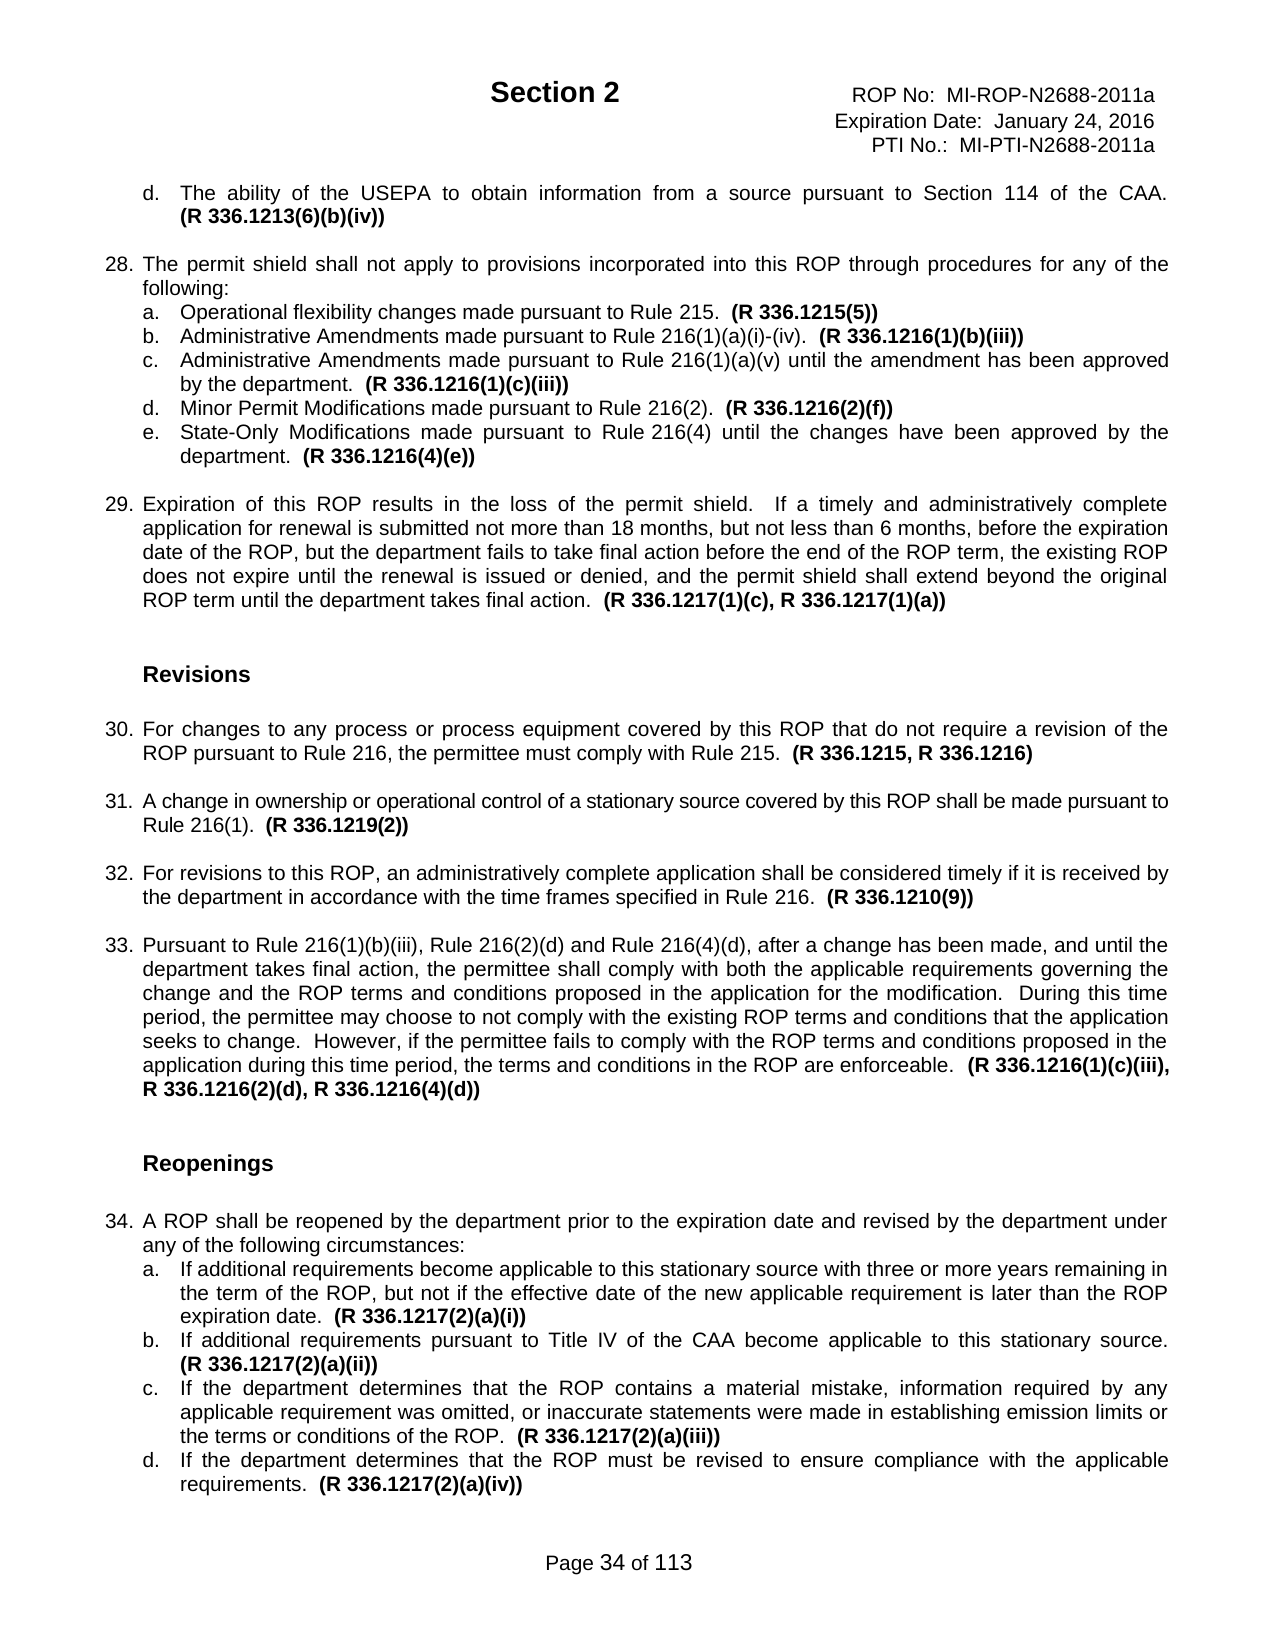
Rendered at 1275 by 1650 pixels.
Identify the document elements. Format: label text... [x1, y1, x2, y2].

list A ROP shall be reopened by the department prior to the expiration date and revised by the department under any of the following circumstances: [105, 1208, 1170, 1256]
list Administrative Amendments made pursuant to Rule 216(1)(a)(v) until the amendment has been approved by the department. (R 336.1216(1)(c)(iii)) [142, 348, 1170, 396]
list If the department determines that the ROP contains a material mistake, information required by any applicable requirement was omitted, or inaccurate statements were made in establishing emission limits or the terms or conditions of the ROP. (R 336.1217(2)(a)(iii)) [142, 1376, 1170, 1448]
list If additional requirements pursuant to Title IV of the CAA become applicable to this stationary source. (R 336.1217(2)(a)(ii)) [142, 1328, 1170, 1376]
list For revisions to this ROP, an administratively complete application shall be considered timely if it is received by the department in accordance with the time frames specified in Rule 216. (R 336.1210(9)) [105, 861, 1170, 909]
list If the department determines that the ROP must be revised to ensure compliance with the applicable requirements. (R 336.1217(2)(a)(iv)) [142, 1448, 1170, 1496]
list If additional requirements become applicable to this stationary source with three or more years remaining in the term of the ROP, but not if the effective date of the new applicable requirement is later than the ROP expiration date. (R 336.1217(2)(a)(i)) [142, 1256, 1170, 1328]
list The permit shield shall not apply to provisions incorporated into this ROP through procedures for any of the following: [105, 252, 1170, 300]
subtitle Reopenings [105, 1149, 1170, 1176]
list A change in ownership or operational control of a stationary source covered by this ROP shall be made pursuant to Rule 216(1). (R 336.1219(2)) [105, 789, 1170, 837]
list State-Only Modifications made pursuant to Rule 216(4) until the changes have been approved by the department. (R 336.1216(4)(e)) [142, 420, 1170, 468]
list For changes to any process or process equipment covered by this ROP that do not require a revision of the ROP pursuant to Rule 216, the permittee must comply with Rule 215. (R 336.1215, R 336.1216) [105, 717, 1170, 765]
list Administrative Amendments made pursuant to Rule 216(1)(a)(i)-(iv). (R 336.1216(1)(b)(iii)) [142, 324, 1170, 348]
list The ability of the USEPA to obtain information from a source pursuant to Section 114 of the CAA. (R 336.1213(6)(b)(iv)) [142, 180, 1170, 228]
list Expiration of this ROP results in the loss of the permit shield. If a timely and administratively complete application for renewal is submitted not more than 18 months, but not less than 6 months, before the expiration date of the ROP, but the department fails to take final action before the end of the ROP term, the existing ROP does not expire until the renewal is issued or denied, and the permit shield shall extend beyond the original ROP term until the department takes final action. (R 336.1217(1)(c), R 336.1217(1)(a)) [105, 492, 1170, 612]
list Pursuant to Rule 216(1)(b)(iii), Rule 216(2)(d) and Rule 216(4)(d), after a change has been made, and until the department takes final action, the permittee shall comply with both the applicable requirements governing the change and the ROP terms and conditions proposed in the application for the modification. During this time period, the permittee may choose to not comply with the existing ROP terms and conditions that the application seeks to change. However, if the permittee fails to comply with the ROP terms and conditions proposed in the application during this time period, the terms and conditions in the ROP are enforceable. (R 336.1216(1)(c)(iii), R 336.1216(2)(d), R 336.1216(4)(d)) [105, 933, 1170, 1101]
list Minor Permit Modifications made pursuant to Rule 216(2). (R 336.1216(2)(f)) [142, 396, 1170, 420]
subtitle Revisions [105, 661, 1170, 687]
list Operational flexibility changes made pursuant to Rule 215. (R 336.1215(5)) [142, 300, 1170, 324]
